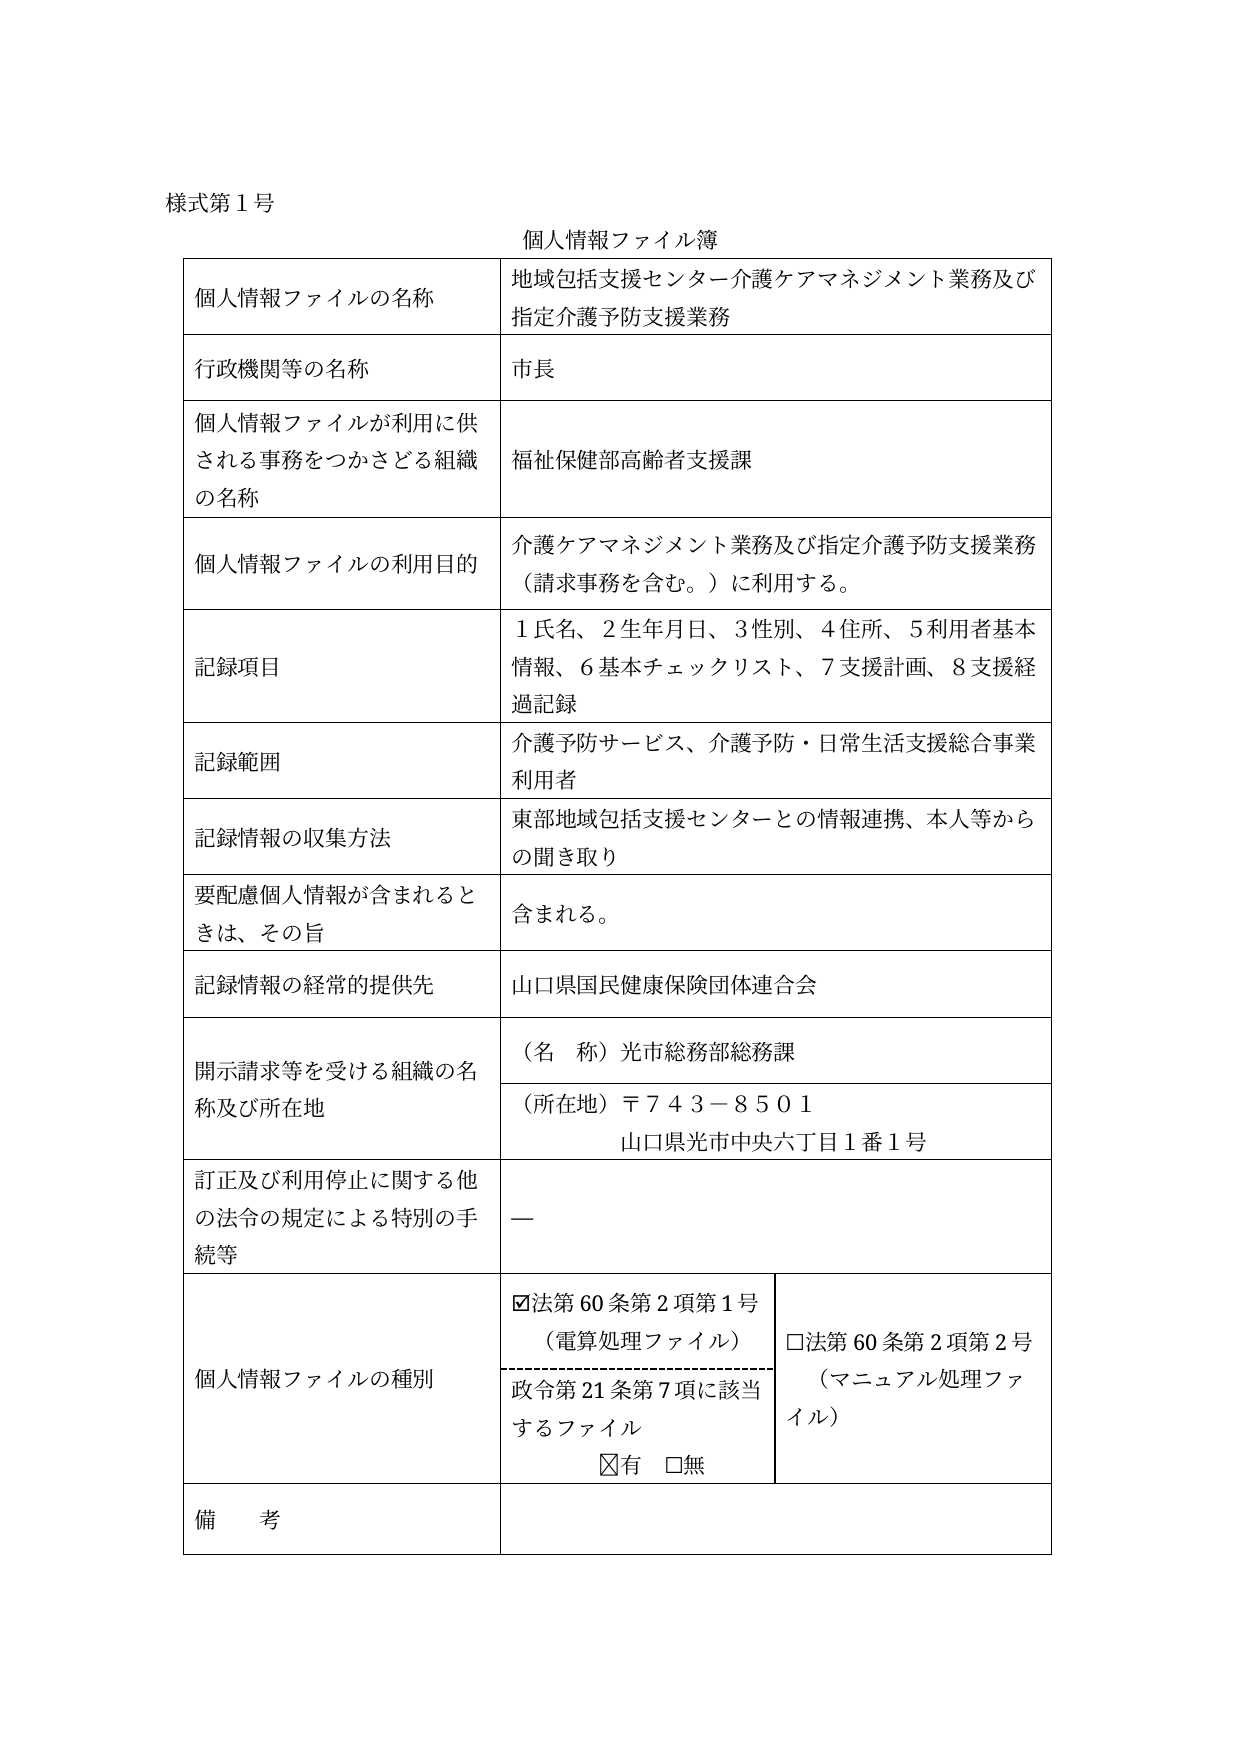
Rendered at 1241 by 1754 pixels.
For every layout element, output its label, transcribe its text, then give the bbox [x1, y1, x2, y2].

table_header 個人情報ファイルの名称 [184, 259, 500, 334]
table_cell 記録情報の経常的提供先 [184, 951, 500, 1017]
table_cell 要配慮個人情報が含まれるときは、その旨 [184, 875, 500, 950]
table_cell [501, 1484, 1051, 1553]
table_cell 山口県国民健康保険団体連合会 [501, 951, 1051, 1017]
table_cell 介護ケアマネジメント業務及び指定介護予防支援業務（請求事務を含む。）に利用する。 [501, 518, 1051, 609]
table_cell 訂正及び利用停止に関する他の法令の規定による特別の手続等 [184, 1160, 500, 1273]
table_cell 法第60条第2項第2号 （マニュアル処理ファイル） [776, 1274, 1051, 1483]
table_cell 個人情報ファイルの種別 [184, 1274, 500, 1483]
table_cell 含まれる。 [501, 875, 1051, 950]
table_cell ― [501, 1160, 1051, 1273]
table_header 地域包括支援センター介護ケアマネジメント業務及び指定介護予防支援業務 [501, 259, 1051, 334]
table_cell 行政機関等の名称 [184, 335, 500, 400]
text 個人情報ファイル簿 [165, 221, 1075, 258]
text 様式第１号 [165, 183, 1075, 221]
table_cell 個人情報ファイルの利用目的 [184, 518, 500, 609]
table_cell 記録項目 [184, 610, 500, 722]
table_cell 法第60条第2項第1号 （電算処理ファイル） [501, 1274, 774, 1368]
table_cell 市長 [501, 335, 1051, 400]
table_cell 政令第21条第7項に該当するファイル 有 無 [501, 1368, 774, 1483]
table_cell 福祉保健部高齢者支援課 [501, 401, 1051, 517]
table_cell 記録情報の収集方法 [184, 799, 500, 874]
table_cell 記録範囲 [184, 723, 500, 798]
table_cell 個人情報ファイルが利用に供される事務をつかさどる組織の名称 [184, 401, 500, 517]
table_cell （所在地）〒７４３－８５０１ 山口県光市中央六丁目１番１号 [501, 1084, 1051, 1159]
table_cell （名 称）光市総務部総務課 [501, 1018, 1051, 1083]
table_cell 開示請求等を受ける組織の名称及び所在地 [184, 1018, 500, 1159]
table_cell 介護予防サービス、介護予防・日常生活支援総合事業 利用者 [501, 723, 1051, 798]
table_cell 備 考 [184, 1484, 500, 1553]
table_cell 東部地域包括支援センターとの情報連携、本人等からの聞き取り [501, 799, 1051, 874]
table_cell １氏名、２生年月日、３性別、４住所、５利用者基本情報、６基本チェックリスト、７支援計画、８支援経過記録 [501, 610, 1051, 722]
